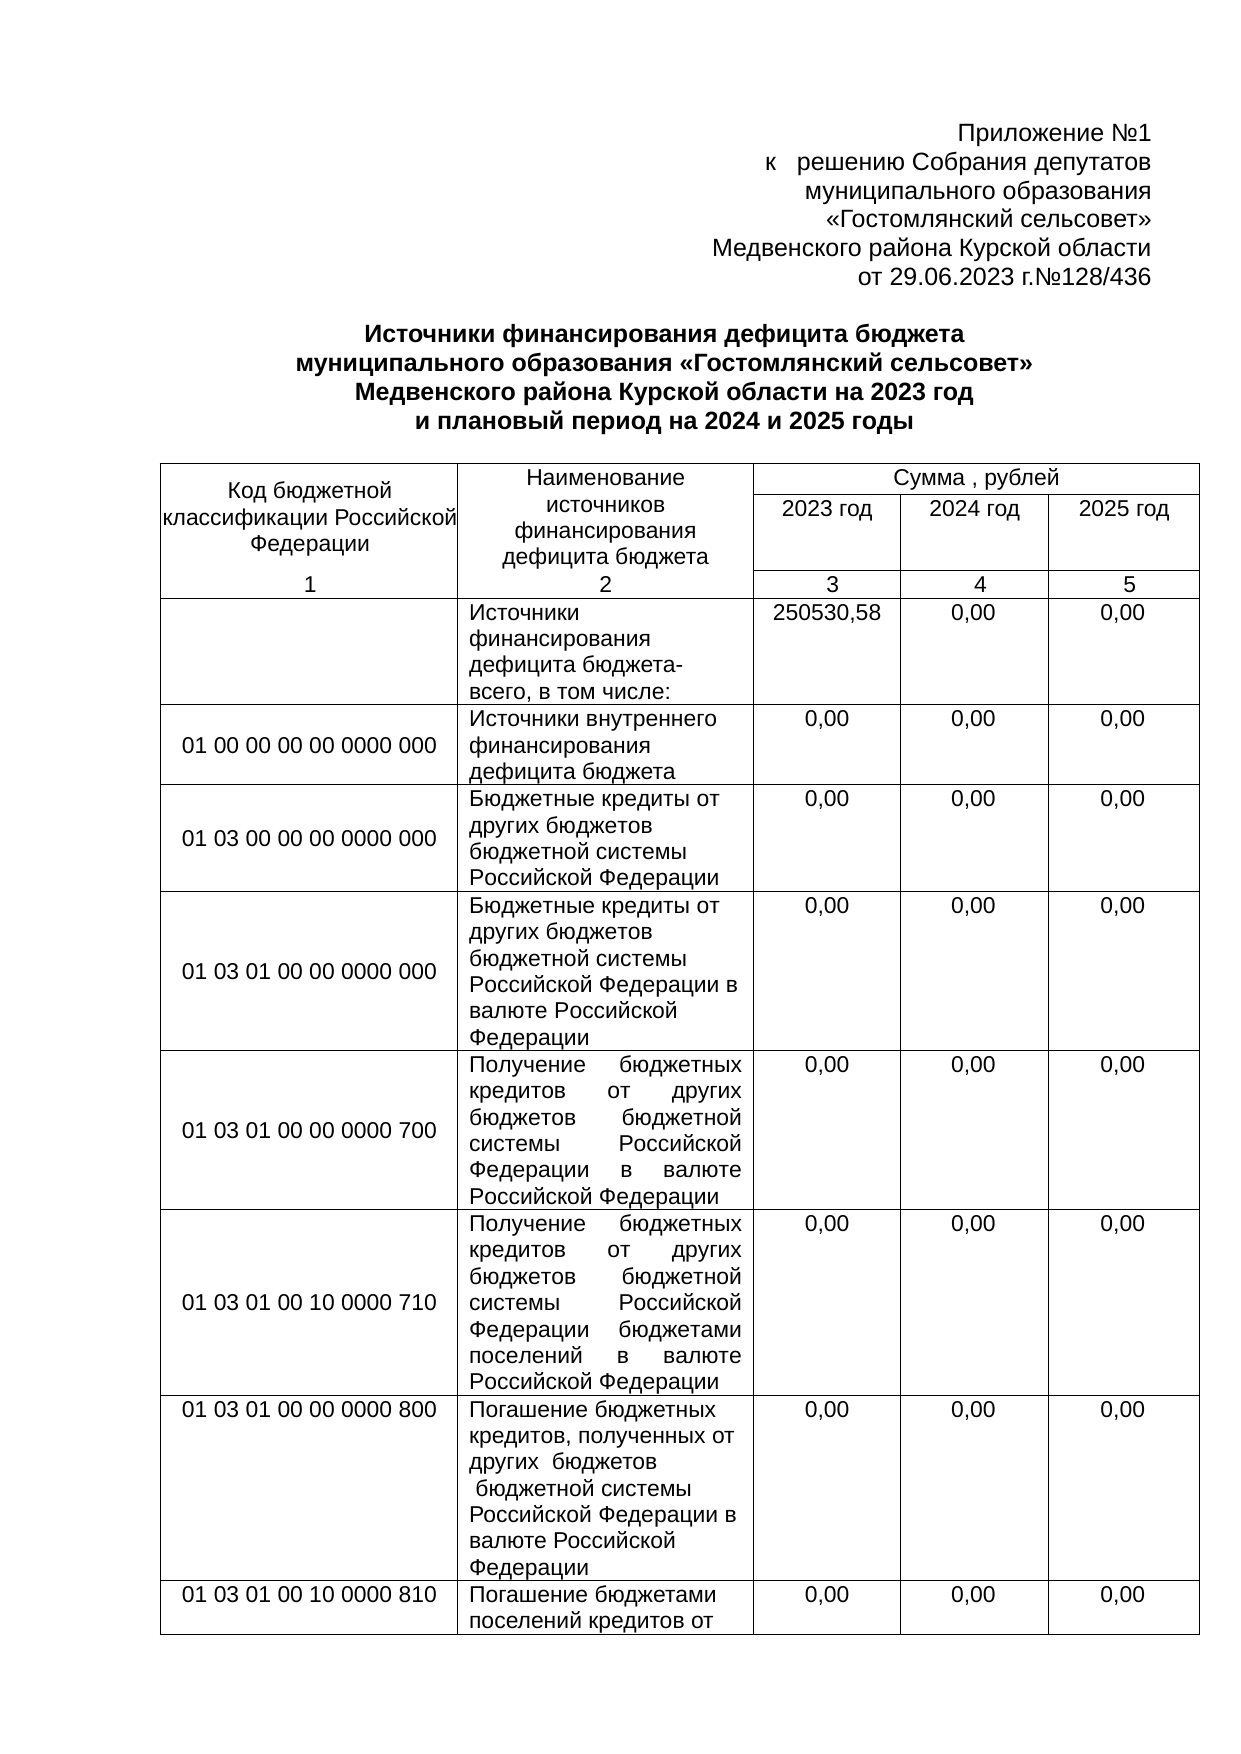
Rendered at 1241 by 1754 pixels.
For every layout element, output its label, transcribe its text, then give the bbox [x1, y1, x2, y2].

table_cell 0,00 [754, 892, 900, 1050]
text муниципального образования «Гостомлянский сельсовет» [177, 348, 1152, 377]
text к решению Собрания депутатов [177, 147, 1152, 176]
table_cell 01 03 01 00 00 0000 000 [161, 892, 457, 1050]
table_cell 250530,58 [754, 599, 900, 704]
table_cell 0,00 [1049, 1051, 1199, 1209]
text и плановый период на 2024 и 2025 годы [177, 406, 1152, 434]
table_cell 0,00 [754, 1210, 900, 1394]
table_cell 4 [901, 571, 1048, 598]
table_cell 0,00 [754, 785, 900, 891]
table_cell 0,00 [901, 892, 1048, 1050]
table_cell 0,00 [901, 705, 1048, 784]
table_header Наименование источников финансирования дефицита бюджета [458, 464, 753, 569]
table_cell 0,00 [1049, 599, 1199, 704]
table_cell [458, 1581, 753, 1634]
table_cell 0,00 [754, 705, 900, 784]
table_cell 01 03 01 00 00 0000 800 [161, 1396, 457, 1580]
text Медвенского района Курской области на 2023 год [177, 377, 1152, 406]
table_cell Источники внутреннего финансирования дефицита бюджета [458, 705, 753, 784]
table_cell 1 [161, 570, 457, 598]
table_cell 0,00 [1049, 705, 1199, 784]
table_cell Бюджетные кредиты от других бюджетов бюджетной системы Российской Федерации [458, 785, 753, 891]
table_cell Получение бюджетных кредитов от других бюджетов бюджетной системы Российской Федерации бюджетами поселений в валюте Российской Федерации [458, 1210, 753, 1394]
table_cell 0,00 [1049, 785, 1199, 891]
table_cell 2023 год [754, 495, 900, 569]
table_cell Бюджетные кредиты от других бюджетов бюджетной системы Российской Федерации в валюте Российской Федерации [458, 892, 753, 1050]
text «Гостомлянский сельсовет» [177, 204, 1152, 233]
table_cell 0,00 [901, 1051, 1048, 1209]
table_cell 0,00 [754, 1051, 900, 1209]
text муниципального образования [177, 176, 1152, 204]
table_cell 0,00 [1049, 1581, 1199, 1634]
table_cell 0,00 [901, 1396, 1048, 1580]
table_cell 0,00 [754, 1396, 900, 1580]
table_header Сумма , рублей [754, 464, 1199, 494]
text Источники финансирования дефицита бюджета [177, 319, 1152, 348]
table_cell 01 03 00 00 00 0000 000 [161, 785, 457, 891]
table_cell Получение бюджетных кредитов от других бюджетов бюджетной системы Российской Федерации в валюте Российской Федерации [458, 1051, 753, 1209]
text Приложение №1 [177, 118, 1152, 147]
table_cell 2025 год [1049, 495, 1199, 569]
table_cell Погашение бюджетных кредитов, полученных от других бюджетов бюджетной системы Российской Федерации в валюте Российской Федерации [458, 1396, 753, 1580]
table_cell 0,00 [901, 1210, 1048, 1394]
table_cell 01 03 01 00 10 0000 710 [161, 1210, 457, 1394]
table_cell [161, 1581, 457, 1634]
table_cell 2 [458, 570, 753, 598]
table_cell 0,00 [901, 599, 1048, 704]
table_cell 01 03 01 00 00 0000 700 [161, 1051, 457, 1209]
table_cell 0,00 [901, 785, 1048, 891]
table_cell Источники финансирования дефицита бюджета-всего, в том числе: [458, 599, 753, 704]
table_cell 01 00 00 00 00 0000 000 [161, 705, 457, 784]
table_cell [161, 599, 457, 704]
table_cell 5 [1049, 571, 1199, 598]
text от 29.06.2023 г.№128/436 [177, 262, 1152, 291]
table_cell 3 [754, 571, 900, 598]
table_cell 0,00 [901, 1581, 1048, 1634]
table_cell 0,00 [1049, 1396, 1199, 1580]
table_cell 0,00 [1049, 892, 1199, 1050]
table_cell 0,00 [1049, 1210, 1199, 1394]
table_header Код бюджетной классификации Российской Федерации [161, 464, 457, 569]
text Медвенского района Курской области [177, 233, 1152, 262]
table_cell 2024 год [901, 495, 1048, 569]
table_cell 0,00 [754, 1581, 900, 1634]
